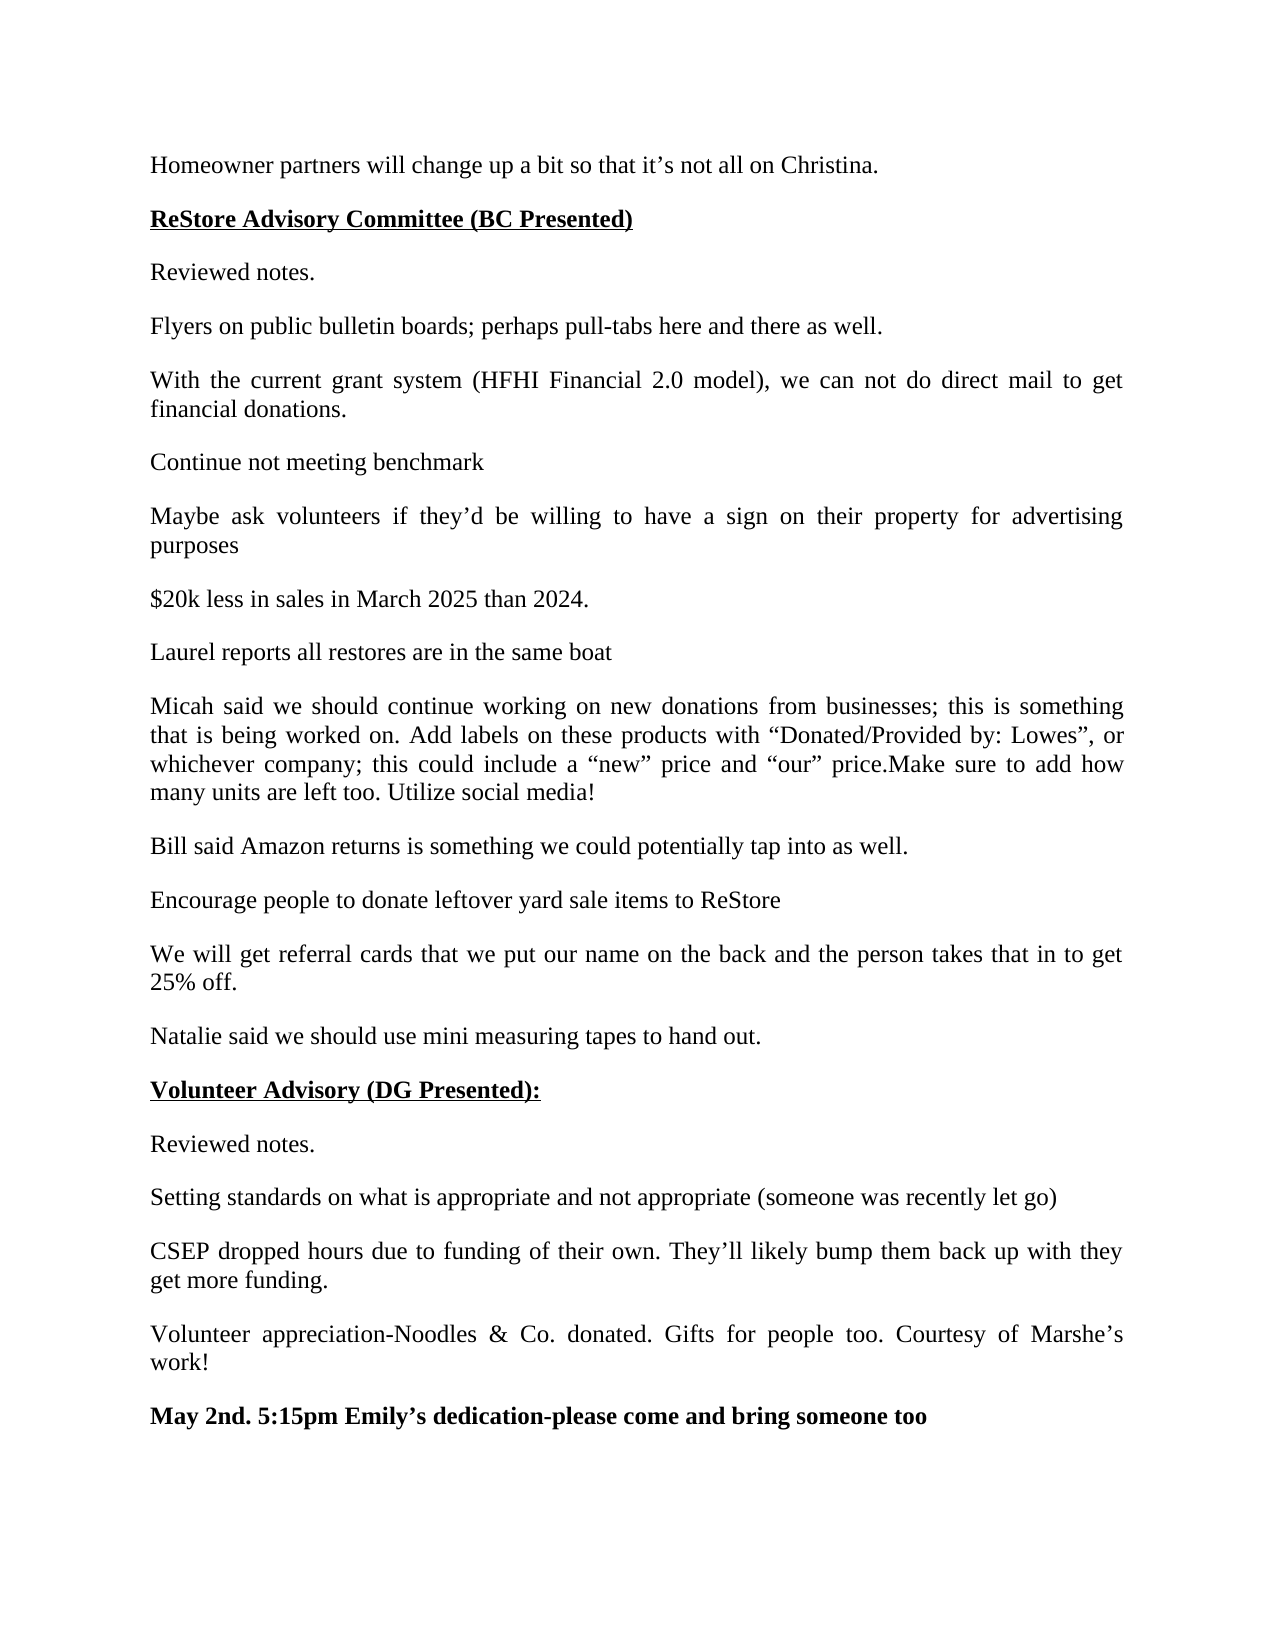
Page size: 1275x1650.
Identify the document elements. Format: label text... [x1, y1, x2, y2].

text Continue not meeting benchmark [150, 447, 1125, 476]
text With the current grant system (HFHI Financial 2.0 model), we can not do direct mail to get financial donations. [150, 365, 1125, 422]
text Flyers on public bulletin boards; perhaps pull-tabs here and there as well. [150, 311, 1125, 340]
text Volunteer appreciation-Noodles & Co. donated. Gifts for people too. Courtesy of Marshe’s work! [150, 1319, 1125, 1376]
text Micah said we should continue working on new donations from businesses; this is something that is being worked on. Add labels on these products with “Donated/Provided by: Lowes”, or whichever company; this could include a “new” price and “our” price.Make sure to add how many units are left too. Utilize social media! [150, 691, 1125, 806]
text Laurel reports all restores are in the same boat [150, 637, 1125, 666]
text Homeowner partners will change up a bit so that it’s not all on Christina. [150, 150, 1125, 179]
text Setting standards on what is appropriate and not appropriate (someone was recently let go) [150, 1182, 1125, 1211]
text $20k less in sales in March 2025 than 2024. [150, 584, 1125, 612]
text Reviewed notes. [150, 1129, 1125, 1157]
text Reviewed notes. [150, 257, 1125, 286]
text Natalie said we should use mini measuring tapes to hand out. [150, 1021, 1125, 1050]
text Maybe ask volunteers if they’d be willing to have a sign on their property for advertising purposes [150, 501, 1125, 559]
text Bill said Amazon returns is something we could potentially tap into as well. [150, 831, 1125, 860]
text CSEP dropped hours due to funding of their own. They’ll likely bump them back up with they get more funding. [150, 1236, 1125, 1294]
text ReStore Advisory Committee (BC Presented) [150, 204, 1125, 232]
text May 2nd. 5:15pm Emily’s dedication-please come and bring someone too [150, 1401, 1125, 1430]
text We will get referral cards that we put our name on the back and the person takes that in to get 25% off. [150, 939, 1125, 996]
text Encourage people to donate leftover yard sale items to ReStore [150, 885, 1125, 914]
text Volunteer Advisory (DG Presented): [150, 1075, 1125, 1104]
